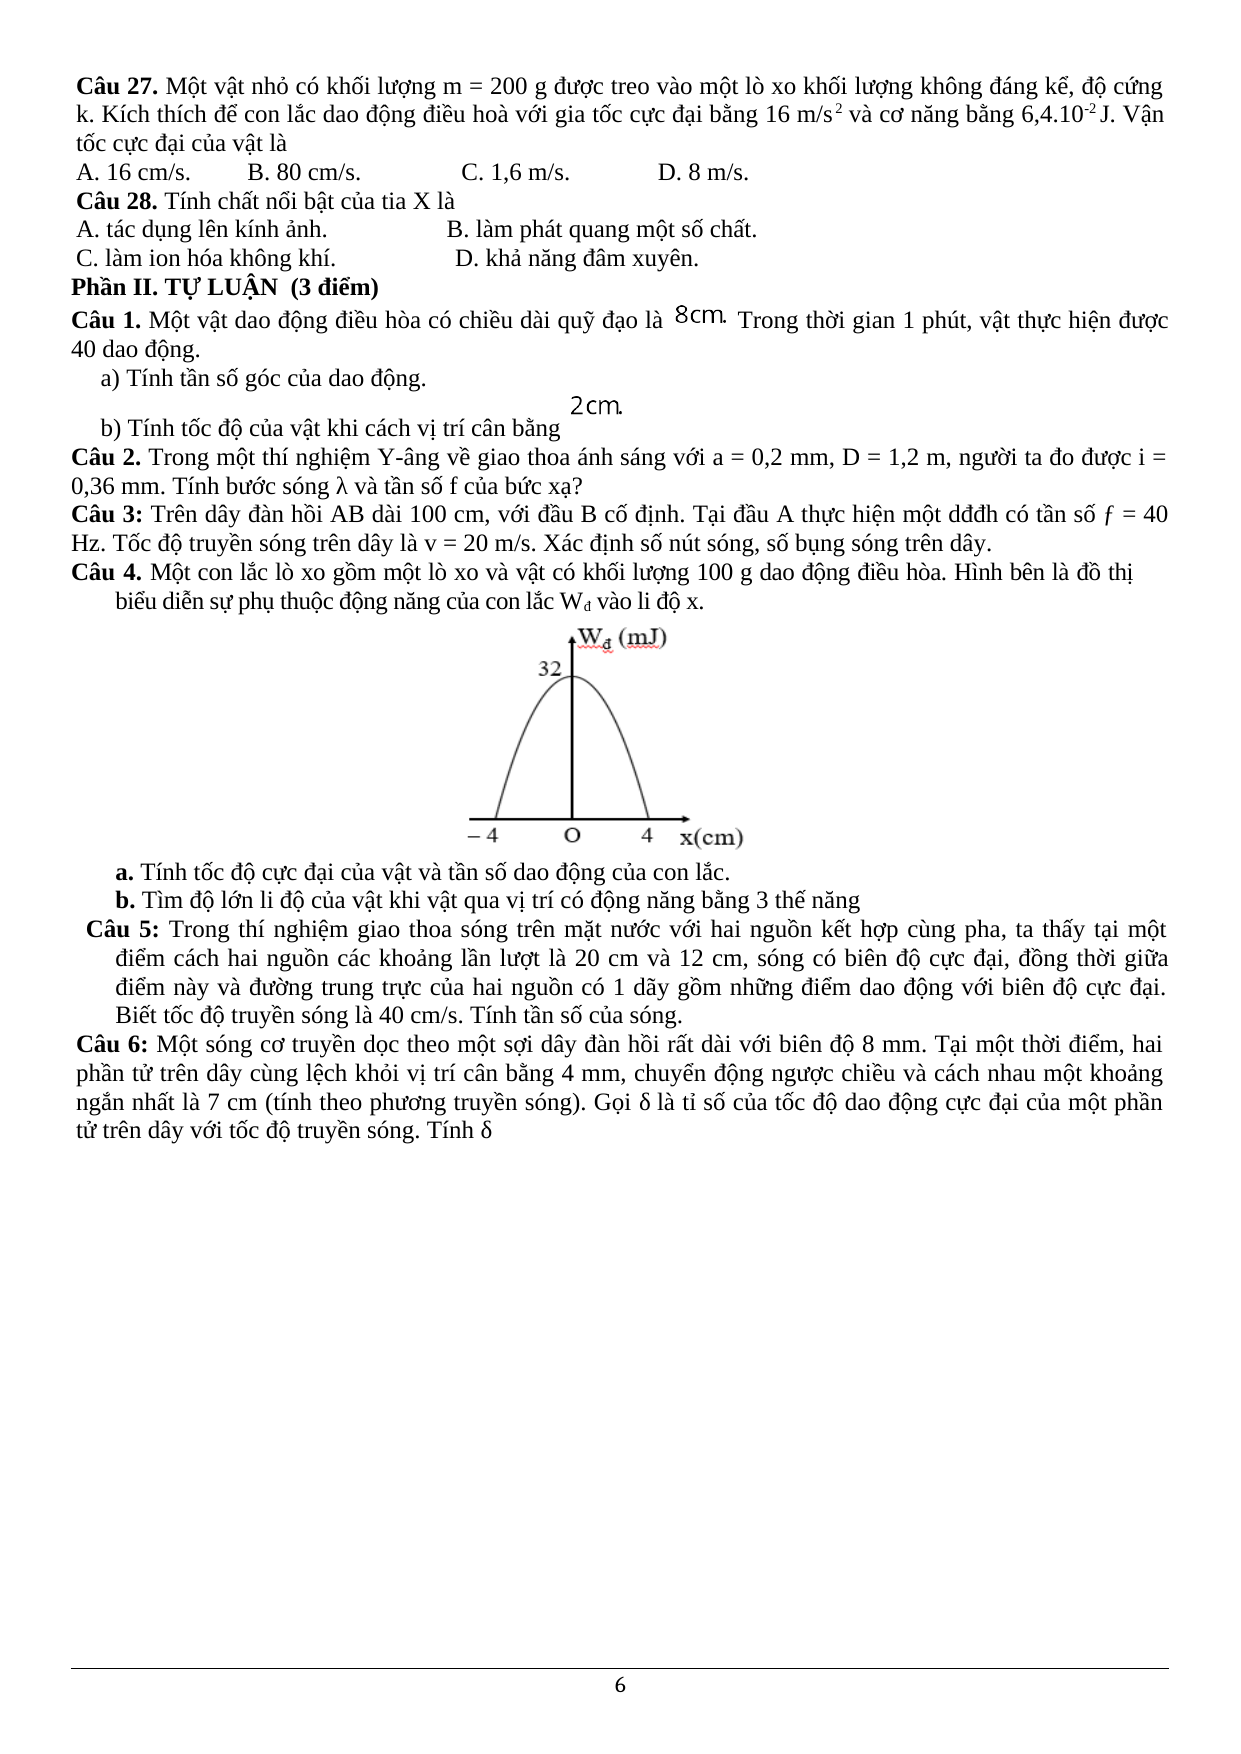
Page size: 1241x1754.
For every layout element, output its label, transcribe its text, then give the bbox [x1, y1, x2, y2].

text Phần II. TỰ LUẬN (3 điểm) [71, 272, 1169, 301]
text b. Tìm độ lớn li độ của vật khi vật qua vị trí có động năng bằng 3 thế năng [115, 885, 1169, 914]
text Câu 6: Một sóng cơ truyền dọc theo một sợi dây đàn hồi rất dài với biên độ 8 mm. Tại một thời điểm, hai phần tử trên dây cùng lệch khỏi vị trí cân bằng 4 mm, chuyển động ngược chiều và cách nhau một khoảng ngắn nhất là 7 cm (tính theo phương truyền sóng). Gọi δ là tỉ số của tốc độ dao động cực đại của một phần tử trên dây với tốc độ truyền sóng. Tính δ [76, 1029, 1164, 1144]
text Câu 27. Một vật nhỏ có khối lượng m = 200 g được treo vào một lò xo khối lượng không đáng kể, độ cứng k. Kích thích để con lắc dao động điều hoà với gia tốc cực đại bằng 16 m/s2 và cơ năng bằng 6,4.10-2 J. Vận tốc cực đại của vật là [76, 71, 1164, 157]
text b) Tính tốc độ của vật khi cách vị trí cân bằng [71, 392, 1169, 442]
text Câu 1. Một vật dao động điều hòa có chiều dài quỹ đạo là Trong thời gian 1 phút, vật thực hiện được 40 dao động. [71, 301, 1169, 363]
text a. Tính tốc độ cực đại của vật và tần số dao động của con lắc. [71, 857, 1169, 885]
text A. 16 cm/s. B. 80 cm/s. C. 1,6 m/s. D. 8 m/s. [76, 157, 1164, 186]
picture [456, 614, 749, 857]
text A. tác dụng lên kính ảnh. B. làm phát quang một số chất. [76, 214, 1164, 243]
text Câu 3: Trên dây đàn hồi AB dài 100 cm, với đầu B cố định. Tại đầu A thực hiện một dđđh có tần số ƒ = 40 Hz. Tốc độ truyền sóng trên dây là v = 20 m/s. Xác định số nút sóng, số bụng sóng trên dây. [71, 499, 1169, 557]
text Câu 4. Một con lắc lò xo gồm một lò xo và vật có khối lượng 100 g dao động điều hòa. Hình bên là đồ thị biểu diễn sự phụ thuộc động năng của con lắc Wđ vào li độ x. [71, 557, 1135, 614]
text Câu 28. Tính chất nổi bật của tia X là [76, 186, 1164, 214]
text Câu 5: Trong thí nghiệm giao thoa sóng trên mặt nước với hai nguồn kết hợp cùng pha, ta thấy tại một điểm cách hai nguồn các khoảng lần lượt là 20 cm và 12 cm, sóng có biên độ cực đại, đồng thời giữa điểm này và đường trung trực của hai nguồn có 1 dãy gồm những điểm dao động với biên độ cực đại. Biết tốc độ truyền sóng là 40 cm/s. Tính tần số của sóng. [86, 914, 1169, 1029]
text a) Tính tần số góc của dao động. [71, 363, 1169, 392]
text C. làm ion hóa không khí. D. khả năng đâm xuyên. [76, 243, 1164, 272]
text Câu 2. Trong một thí nghiệm Y-âng về giao thoa ánh sáng với a = 0,2 mm, D = 1,2 m, người ta đo được i = 0,36 mm. Tính bước sóng λ và tần số f của bức xạ? [71, 442, 1169, 499]
